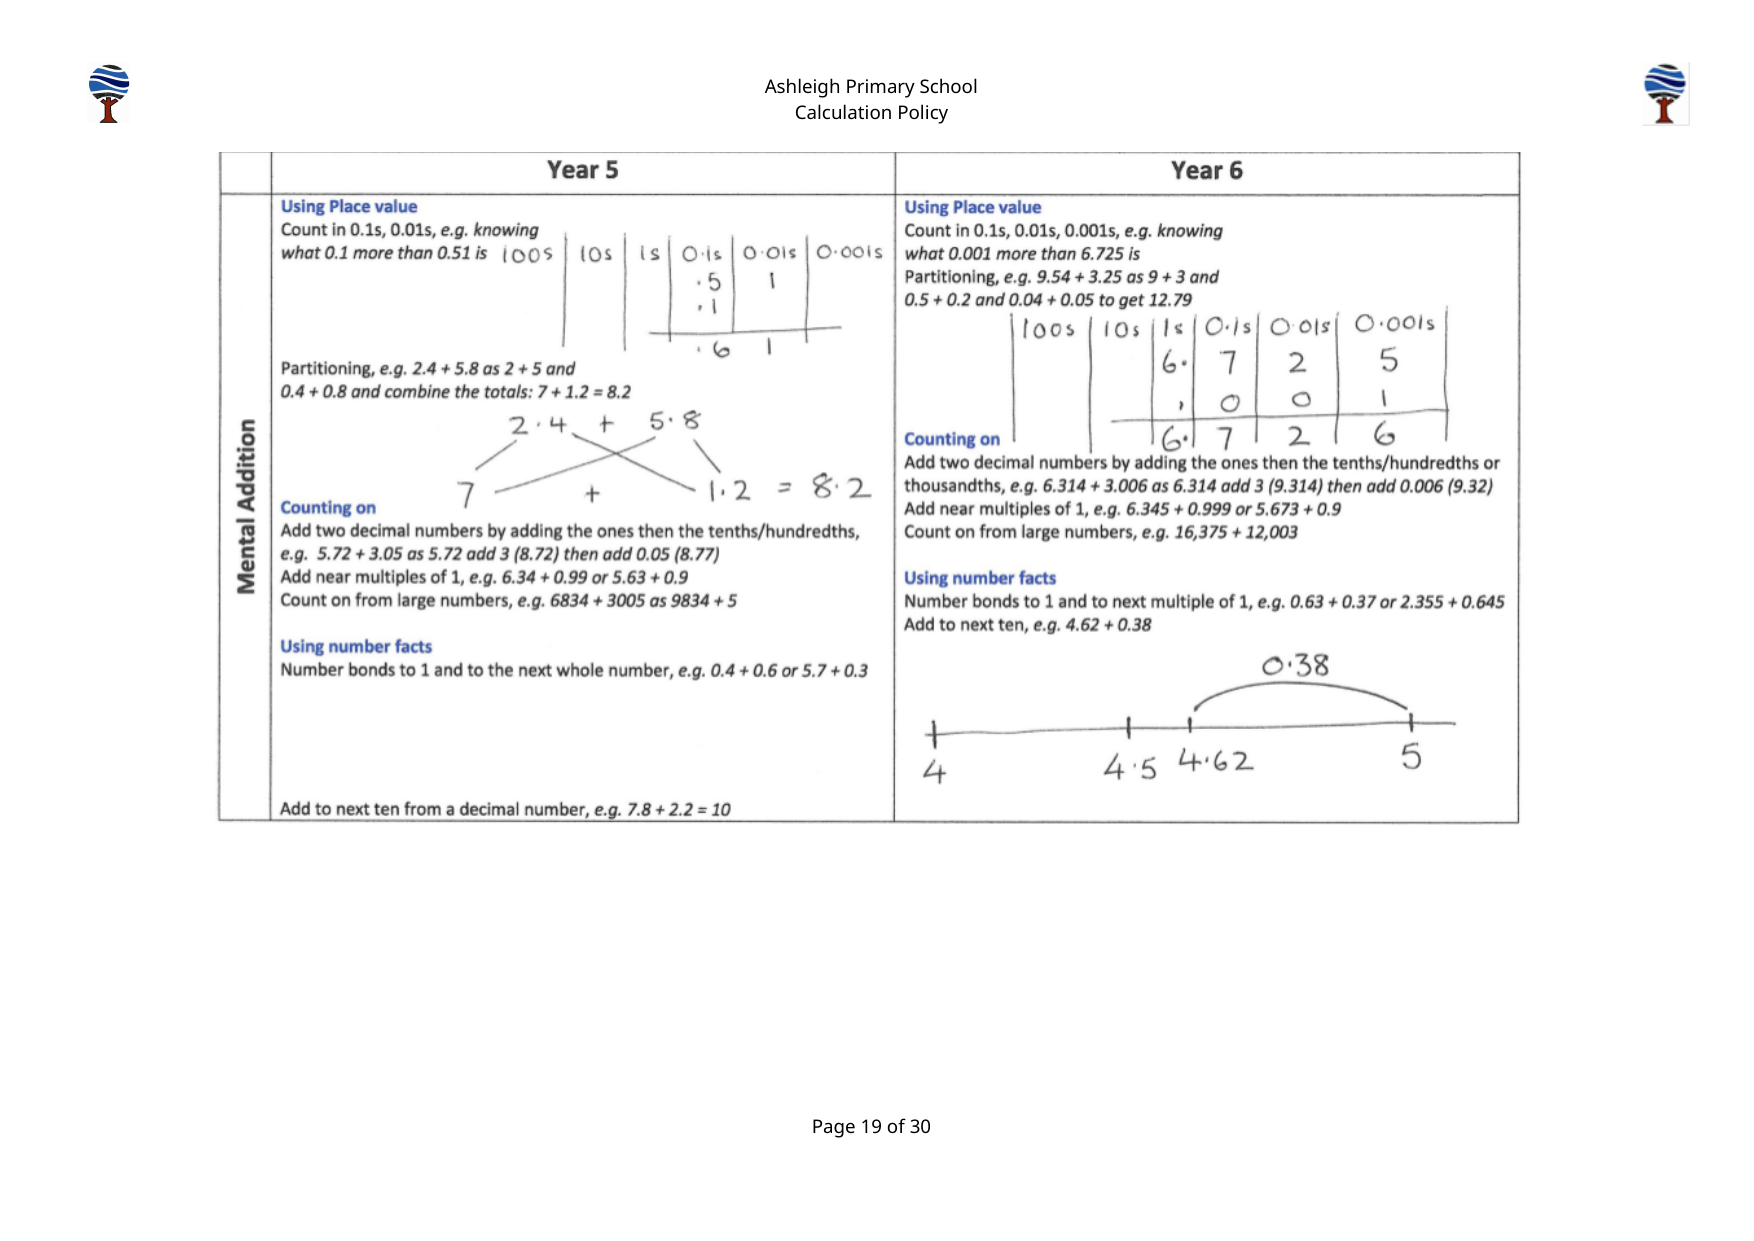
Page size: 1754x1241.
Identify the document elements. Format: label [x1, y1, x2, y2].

picture [86, 62, 131, 122]
picture [1642, 62, 1691, 127]
picture [214, 152, 1529, 834]
